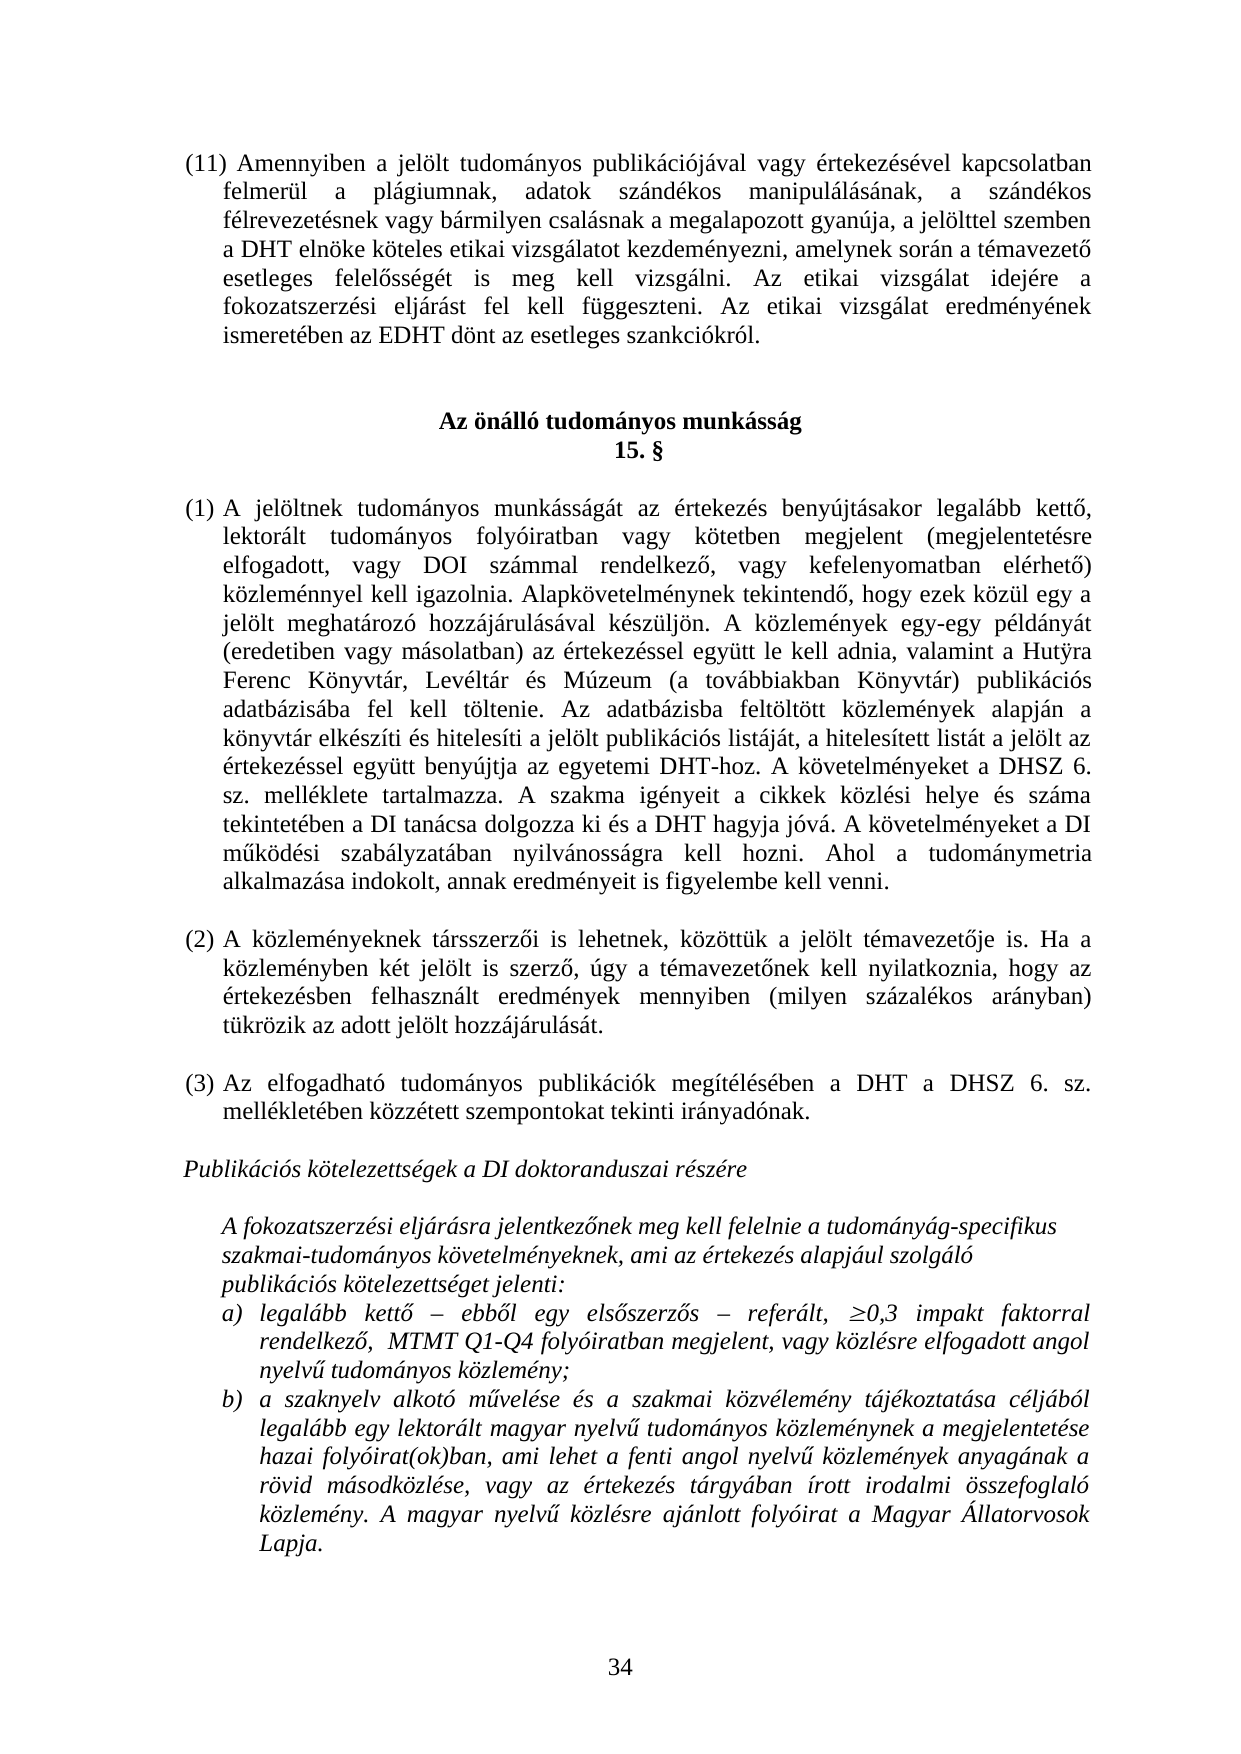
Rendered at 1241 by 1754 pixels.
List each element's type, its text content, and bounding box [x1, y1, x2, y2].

list Amennyiben a jelölt tudományos publikációjával vagy értekezésével kapcsolatban felmerül a plágiumnak, adatok szándékos manipulálásának, a szándékos félrevezetésnek vagy bármilyen csalásnak a megalapozott gyanúja, a jelölttel szemben a DHT elnöke köteles etikai vizsgálatot kezdeményezni, amelynek során a témavezető esetleges felelősségét is meg kell vizsgálni. Az etikai vizsgálat idejére a fokozatszerzési eljárást fel kell függeszteni. Az etikai vizsgálat eredményének ismeretében az EDHT dönt az esetleges szankciókról. [185, 148, 1092, 349]
list Az elfogadható tudományos publikációk megítélésében a DHT a DHSZ 6. sz. mellékletében közzétett szempontokat tekinti irányadónak. [185, 1068, 1092, 1125]
list a szaknyelv alkotó művelése és a szakmai közvélemény tájékoztatása céljából legalább egy lektorált magyar nyelvű tudományos közleménynek a megjelentetése hazai folyóirat(ok)ban, ami lehet a fenti angol nyelvű közlemények anyagának a rövid másodközlése, vagy az értekezés tárgyában írott irodalmi összefoglaló közlemény. A magyar nyelvű közlésre ajánlott folyóirat a Magyar Állatorvosok Lapja. [222, 1384, 1092, 1556]
subtitle Publikációs kötelezettségek a DI doktoranduszai részére [183, 1154, 1092, 1183]
subtitle Az önálló tudományos munkásság [148, 406, 1092, 435]
list A jelöltnek tudományos munkásságát az értekezés benyújtásakor legalább kettő, lektorált tudományos folyóiratban vagy kötetben megjelent (megjelentetésre elfogadott, vagy DOI számmal rendelkező, vagy kefelenyomatban elérhető) közleménnyel kell igazolnia. Alapkövetelménynek tekintendő, hogy ezek közül egy a jelölt meghatározó hozzájárulásával készüljön. A közlemények egy-egy példányát (eredetiben vagy másolatban) az értekezéssel együtt le kell adnia, valamint a Hutÿra Ferenc Könyvtár, Levéltár és Múzeum (a továbbiakban Könyvtár) publikációs adatbázisába fel kell töltenie. Az adatbázisba feltöltött közlemények alapján a könyvtár elkészíti és hitelesíti a jelölt publikációs listáját, a hitelesített listát a jelölt az értekezéssel együtt benyújtja az egyetemi DHT-hoz. A követelményeket a DHSZ 6. sz. melléklete tartalmazza. A szakma igényeit a cikkek közlési helye és száma tekintetében a DI tanácsa dolgozza ki és a DHT hagyja jóvá. A követelményeket a DI működési szabályzatában nyilvánosságra kell hozni. Ahol a tudománymetria alkalmazása indokolt, annak eredményeit is figyelembe kell venni. [185, 493, 1092, 895]
list A közleményeknek társszerzői is lehetnek, közöttük a jelölt témavezetője is. Ha a közleményben két jelölt is szerző, úgy a témavezetőnek kell nyilatkoznia, hogy az értekezésben felhasznált eredmények mennyiben (milyen százalékos arányban) tükrözik az adott jelölt hozzájárulását. [185, 924, 1092, 1039]
list § [185, 435, 1092, 464]
list legalább kettő – ebből egy elsőszerzős – referált, 0,3 impakt faktorral rendelkező, MTMT Q1-Q4 folyóiratban megjelent, vagy közlésre elfogadott angol nyelvű tudományos közlemény; [222, 1298, 1092, 1384]
text A fokozatszerzési eljárásra jelentkezőnek meg kell felelnie a tudományág-specifikus szakmai-tudományos követelményeknek, ami az értekezés alapjául szolgáló publikációs kötelezettséget jelenti: [222, 1211, 1092, 1298]
